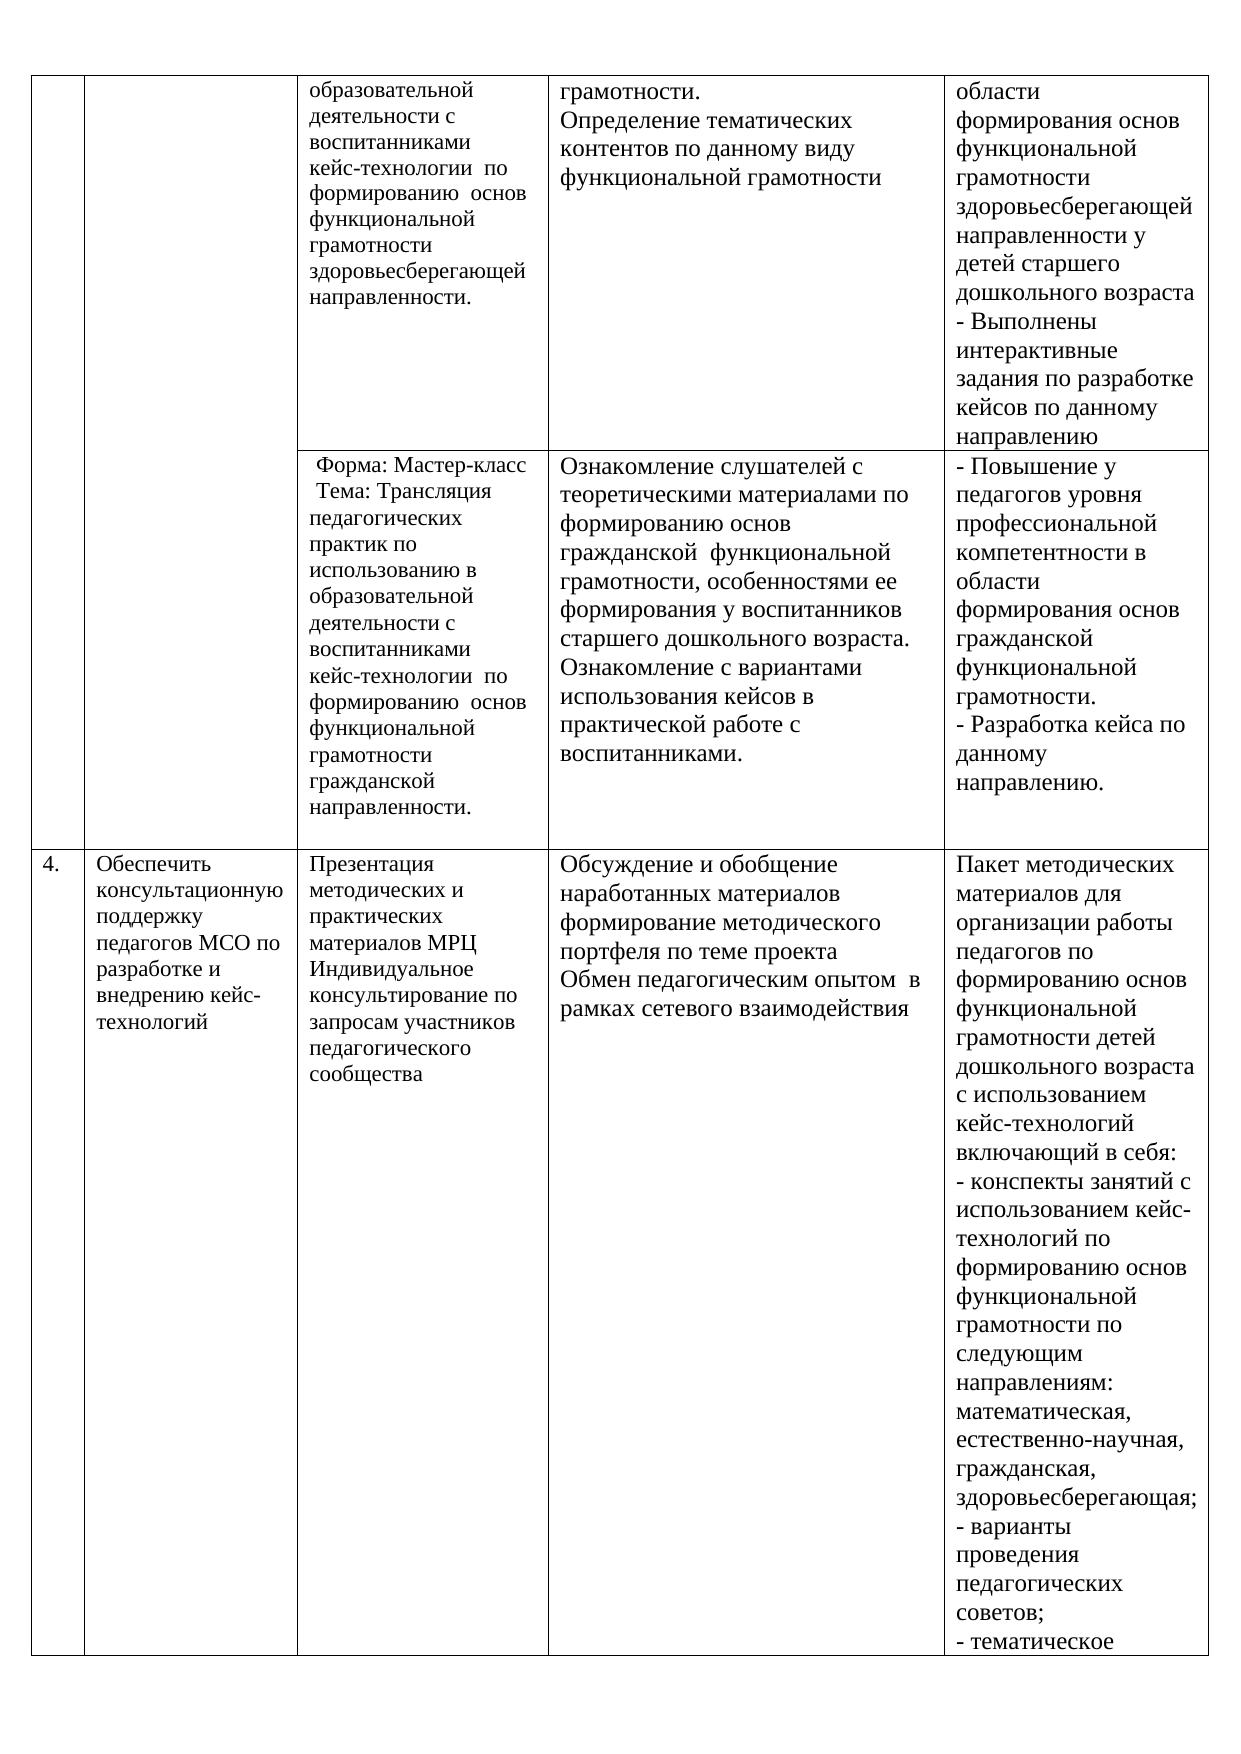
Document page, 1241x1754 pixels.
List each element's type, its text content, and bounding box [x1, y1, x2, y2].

table_cell Форма: Мастер-класс Тема: Трансляция педагогических практик по использованию в образовательной деятельности с воспитанниками кейс-технологии по формированию основ функциональной грамотности гражданской направленности. [298, 451, 548, 848]
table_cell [549, 76, 944, 450]
table_cell - Повышение у педагогов уровня профессиональной компетентности в области формирования основ гражданской функциональной грамотности. - Разработка кейса по данному направлению. [945, 451, 1208, 848]
table_cell 4. [32, 850, 84, 1654]
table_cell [298, 76, 548, 450]
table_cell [85, 850, 297, 1654]
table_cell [945, 850, 1208, 1654]
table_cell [298, 850, 548, 1654]
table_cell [945, 76, 1208, 450]
table_cell Ознакомление слушателей с теоретическими материалами по формированию основ гражданской функциональной грамотности, особенностями ее формирования у воспитанников старшего дошкольного возраста. Ознакомление с вариантами использования кейсов в практической работе с воспитанниками. [549, 451, 944, 848]
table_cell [549, 850, 944, 1654]
